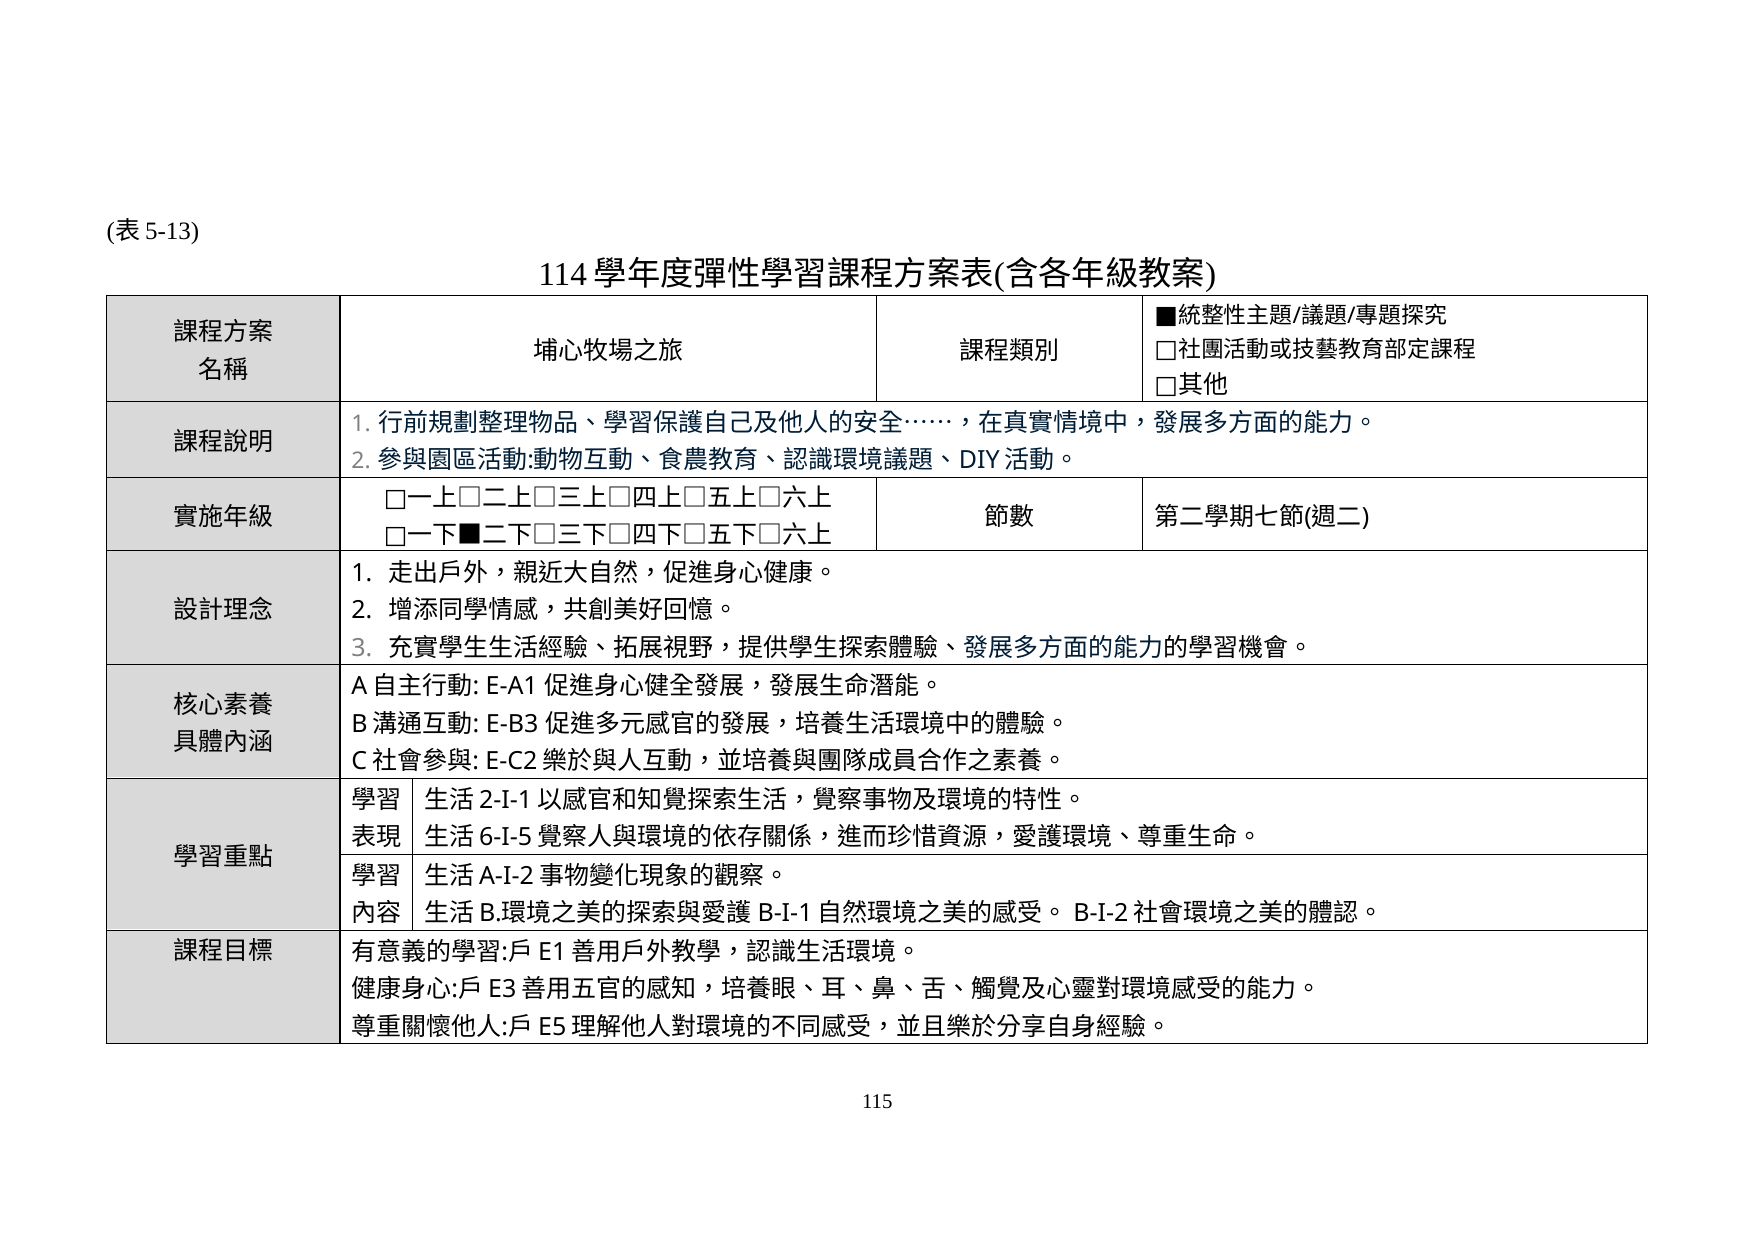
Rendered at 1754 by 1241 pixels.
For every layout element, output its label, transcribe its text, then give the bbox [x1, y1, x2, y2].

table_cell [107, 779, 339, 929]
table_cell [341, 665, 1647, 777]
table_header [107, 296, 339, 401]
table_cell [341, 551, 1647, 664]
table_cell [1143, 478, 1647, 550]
text 114學年度彈性學習課程方案表(含各年級教案) [106, 247, 1648, 295]
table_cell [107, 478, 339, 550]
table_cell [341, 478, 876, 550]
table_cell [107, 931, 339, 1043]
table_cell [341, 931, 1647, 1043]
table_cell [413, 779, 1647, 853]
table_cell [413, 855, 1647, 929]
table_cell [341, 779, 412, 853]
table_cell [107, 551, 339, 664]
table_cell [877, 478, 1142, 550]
text (表5-13) [106, 210, 1648, 247]
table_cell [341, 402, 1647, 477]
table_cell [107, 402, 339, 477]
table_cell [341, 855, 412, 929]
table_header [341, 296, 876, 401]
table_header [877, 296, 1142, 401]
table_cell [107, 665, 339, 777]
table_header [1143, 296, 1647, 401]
